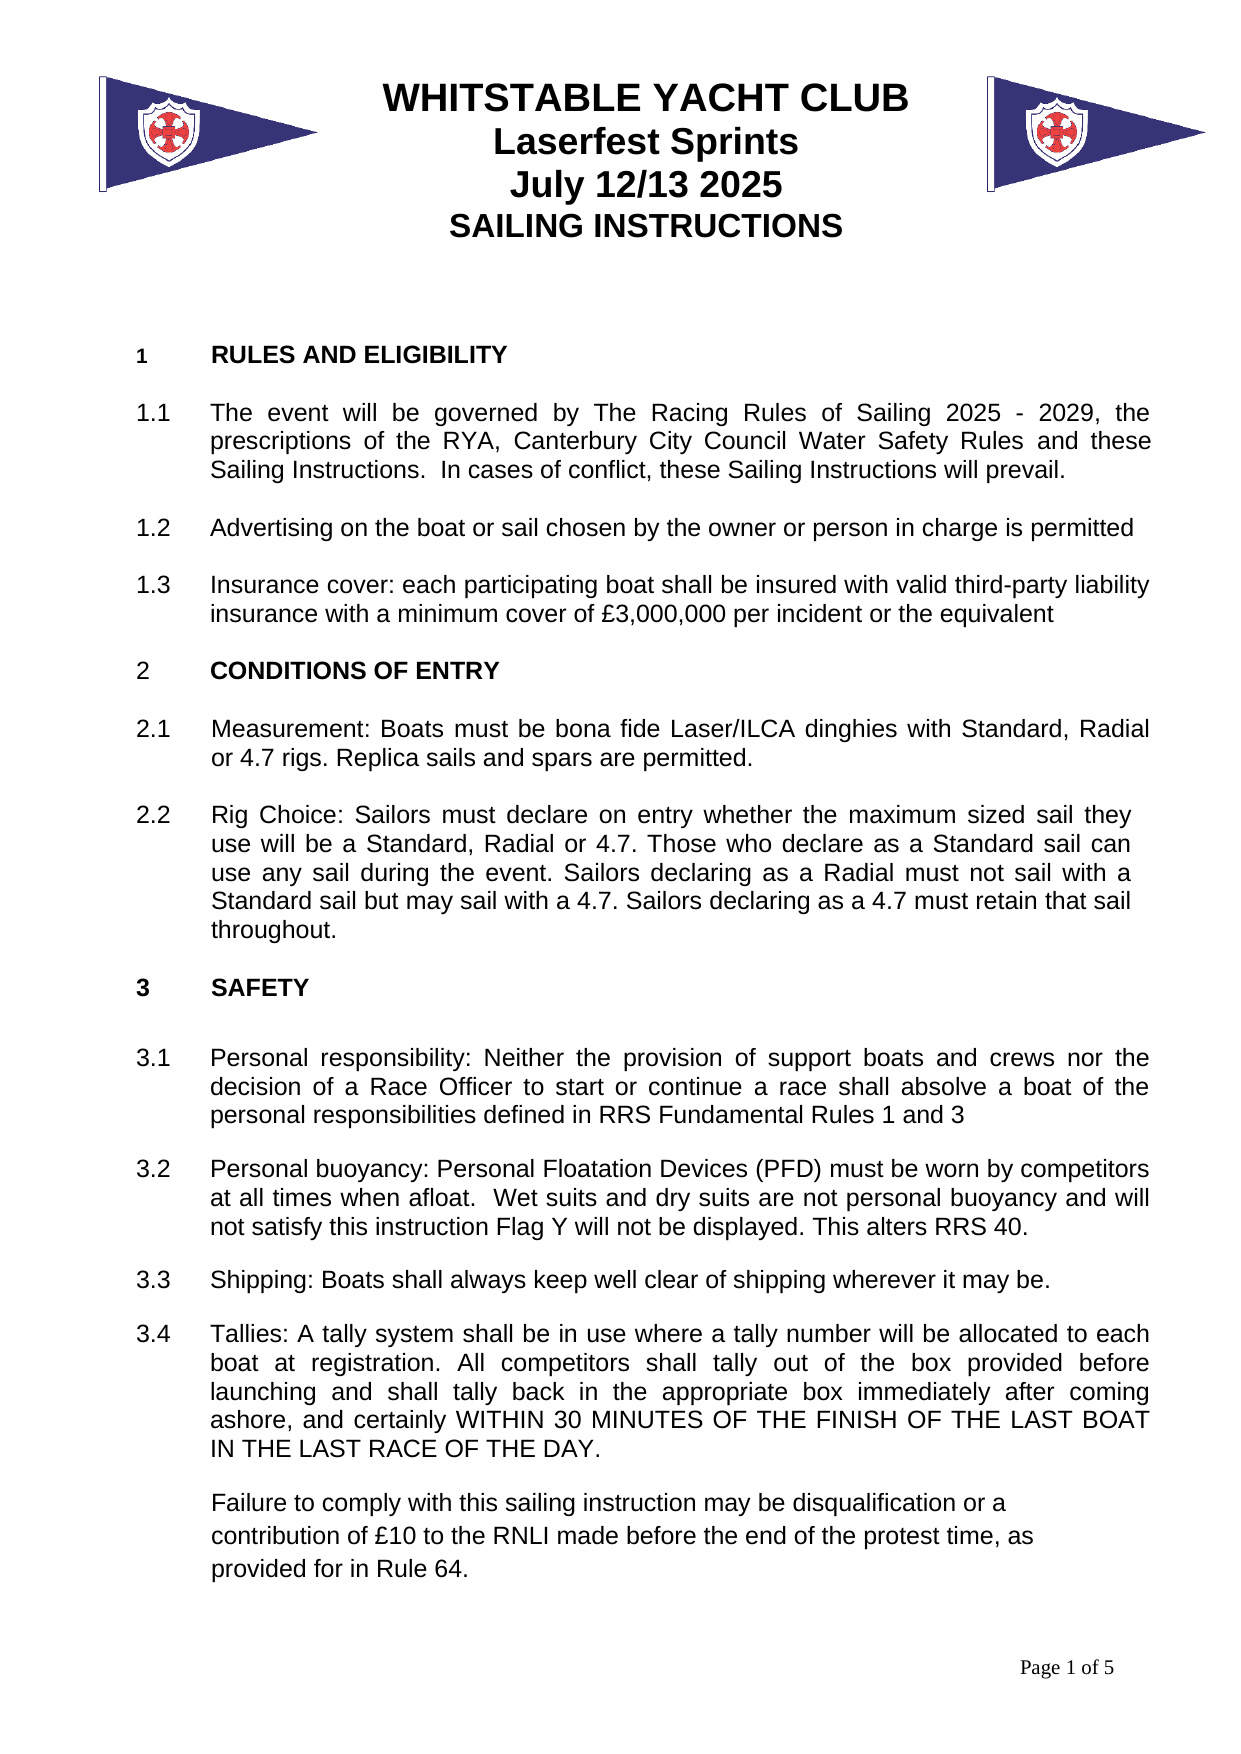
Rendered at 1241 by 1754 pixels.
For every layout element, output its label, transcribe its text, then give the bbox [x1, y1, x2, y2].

text 2.1 Measurement: Boats must be bona fide Laser/ILCA dinghies with Standard, Radial or 4.7 rigs. Replica sails and spars are permitted. [136, 714, 1152, 771]
list Advertising on the boat or sail chosen by the owner or person in charge is permitted [136, 513, 1152, 541]
table_header [74, 74, 330, 278]
list The event will be governed by The Racing Rules of Sailing 2025 - 2029, the prescriptions of the RYA, Canterbury City Council Water Safety Rules and these Sailing Instructions. In cases of conflict, these Sailing Instructions will prevail. [136, 398, 1152, 484]
table_header [962, 74, 1213, 278]
text 1.3 Insurance cover: each participating boat shall be insured with valid third-party liability insurance with a minimum cover of £3,000,000 per incident or the equivalent [136, 570, 1152, 628]
text 2.2 Rig Choice: Sailors must declare on entry whether the maximum sized sail they use will be a Standard, Radial or 4.7. Those who declare as a Standard sail can use any sail during the event. Sailors declaring as a Radial must not sail with a Standard sail but may sail with a 4.7. Sailors declaring as a 4.7 must retain that sail throughout. [136, 800, 1133, 944]
text 3.3 Shipping: Boats shall always keep well clear of shipping wherever it may be. [136, 1265, 1152, 1294]
list CONDITIONS OF ENTRY [136, 656, 1152, 685]
picture [85, 73, 319, 195]
text 3 SAFETY [136, 973, 1152, 1001]
text 3.2 Personal buoyancy: Personal Floatation Devices (PFD) must be worn by competitors at all times when afloat. Wet suits and dry suits are not personal buoyancy and will not satisfy this instruction Flag Y will not be displayed. This alters RRS 40. [136, 1154, 1152, 1240]
picture [973, 73, 1207, 195]
text Failure to comply with this sailing instruction may be disqualification or a contribution of £10 to the RNLI made before the end of the protest time, as provided for in Rule 64. [211, 1488, 1077, 1582]
text 1 RULES AND ELIGIBILITY [136, 340, 1152, 369]
table_header WHITSTABLE YACHT CLUB Laserfest Sprints July 12/13 2025 SAILING INSTRUCTIONS [330, 74, 962, 278]
text 3.4 Tallies: A tally system shall be in use where a tally number will be allocated to each boat at registration. All competitors shall tally out of the box provided before launching and shall tally back in the appropriate box immediately after coming ashore, and certainly WITHIN 30 MINUTES OF THE FINISH OF THE LAST BOAT IN THE LAST RACE OF THE DAY. [136, 1319, 1152, 1463]
text 3.1 Personal responsibility: Neither the provision of support boats and crews nor the decision of a Race Officer to start or continue a race shall absolve a boat of the personal responsibilities defined in RRS Fundamental Rules 1 and 3 [136, 1043, 1152, 1129]
